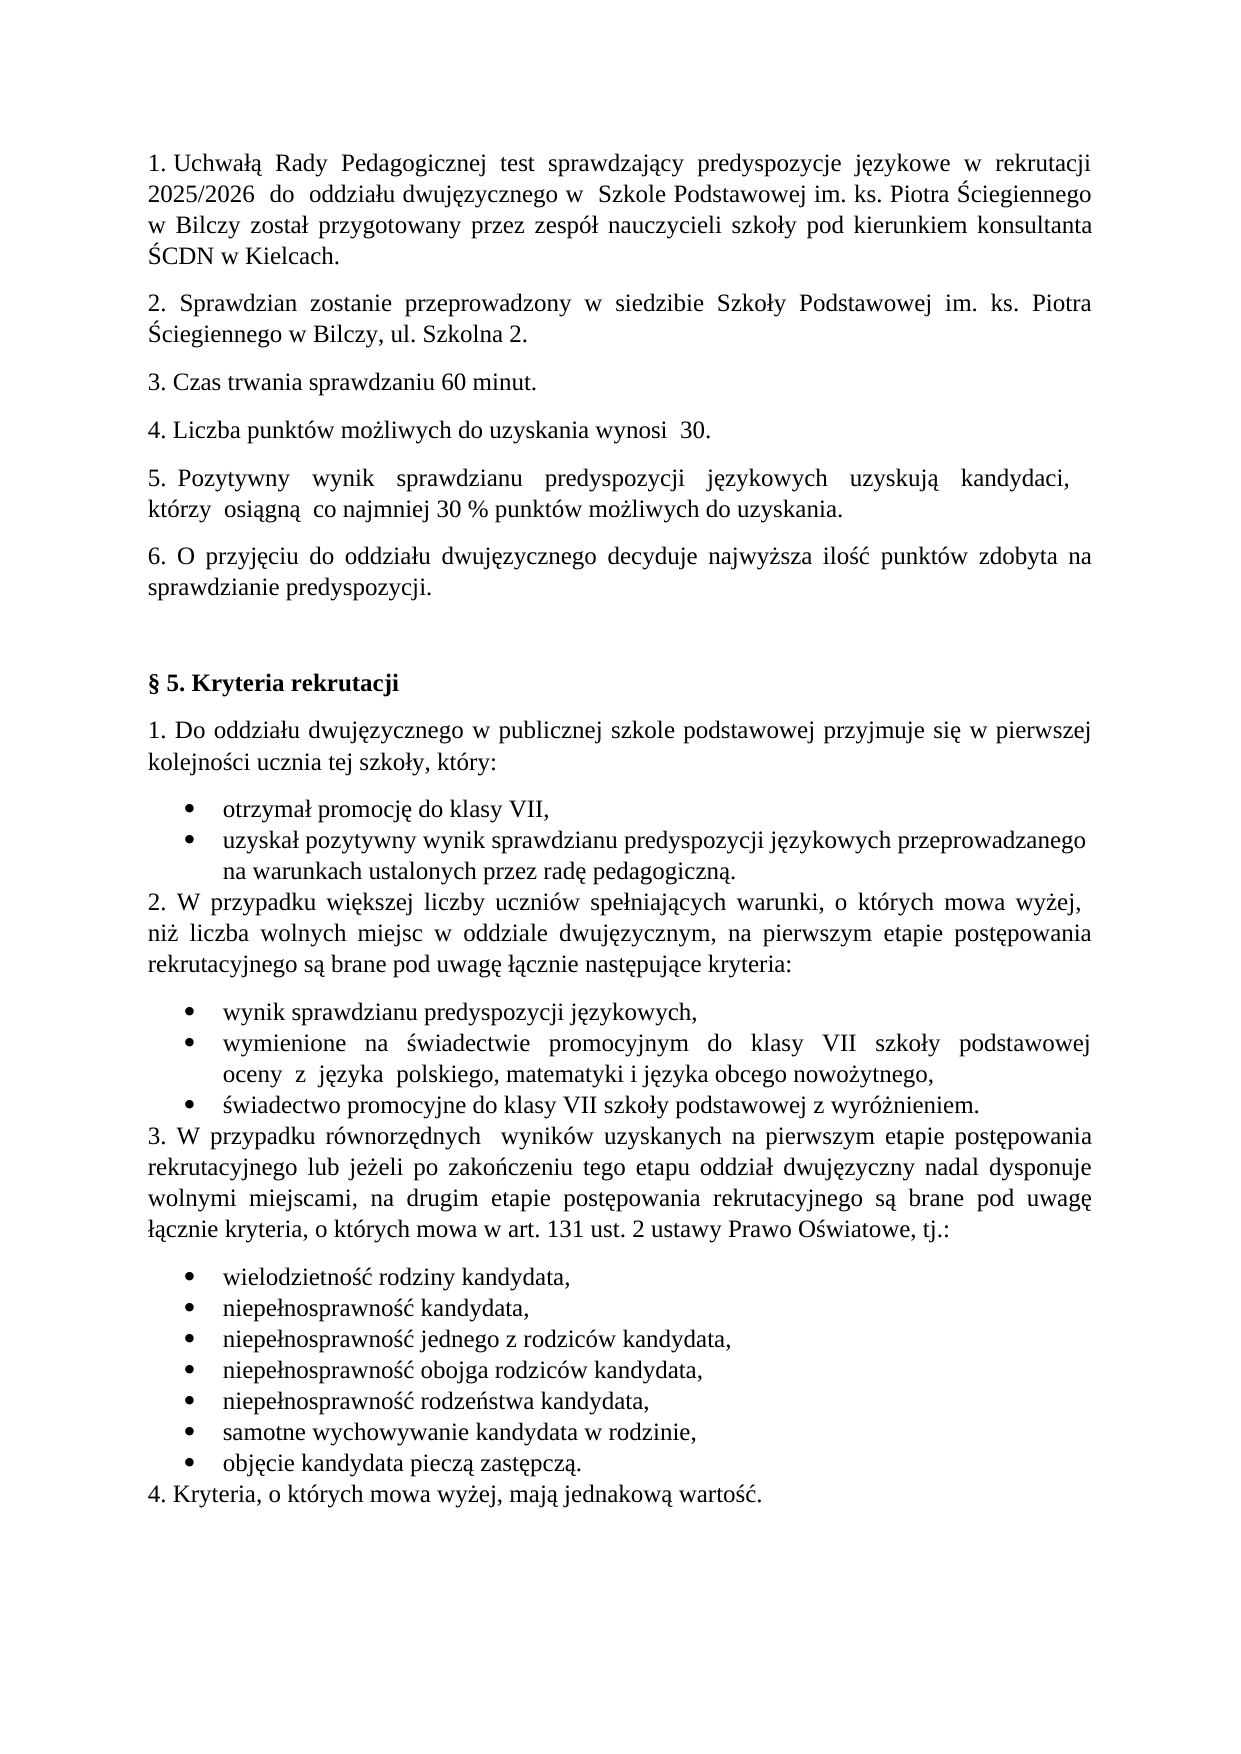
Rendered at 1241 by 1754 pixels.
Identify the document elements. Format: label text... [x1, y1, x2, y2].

text 1. Uchwałą Rady Pedagogicznej test sprawdzający predyspozycje językowe w rekrutacji 2025/2026 do oddziału dwujęzycznego w Szkole Podstawowej im. ks. Piotra Ściegiennego w Bilczy został przygotowany przez zespół nauczycieli szkoły pod kierunkiem konsultanta ŚCDN w Kielcach. [148, 148, 1093, 269]
list wielodzietność rodziny kandydata, [185, 1262, 1093, 1291]
list niepełnosprawność rodzeństwa kandydata, [185, 1386, 1093, 1415]
list niepełnosprawność kandydata, [185, 1293, 1093, 1322]
text 3. W przypadku równorzędnych wyników uzyskanych na pierwszym etapie postępowania rekrutacyjnego lub jeżeli po zakończeniu tego etapu oddział dwujęzyczny nadal dysponuje wolnymi miejscami, na drugim etapie postępowania rekrutacyjnego są brane pod uwagę łącznie kryteria, o których mowa w art. 131 ust. 2 ustawy Prawo Oświatowe, tj.: [148, 1121, 1093, 1243]
text 2. W przypadku większej liczby uczniów spełniających warunki, o których mowa wyżej, niż liczba wolnych miejsc w oddziale dwujęzycznym, na pierwszym etapie postępowania rekrutacyjnego są brane pod uwagę łącznie następujące kryteria: [148, 887, 1093, 978]
text 6. O przyjęciu do oddziału dwujęzycznego decyduje najwyższa ilość punktów zdobyta na sprawdzianie predyspozycji. [148, 541, 1093, 601]
text § 5. Kryteria rekrutacji [148, 668, 1093, 697]
text 4. Kryteria, o których mowa wyżej, mają jednakową wartość. [148, 1479, 1093, 1508]
list wymienione na świadectwie promocyjnym do klasy VII szkoły podstawowej oceny z języka polskiego, matematyki i języka obcego nowożytnego, [185, 1028, 1093, 1088]
list niepełnosprawność obojga rodziców kandydata, [185, 1355, 1093, 1384]
list niepełnosprawność jednego z rodziców kandydata, [185, 1324, 1093, 1353]
text 3. Czas trwania sprawdzaniu 60 minut. [148, 367, 1093, 396]
list otrzymał promocję do klasy VII, [185, 794, 1093, 823]
list objęcie kandydata pieczą zastępczą. [185, 1448, 1093, 1477]
list uzyskał pozytywny wynik sprawdzianu predyspozycji językowych przeprowadzanego na warunkach ustalonych przez radę pedagogiczną. [185, 825, 1093, 885]
text 5. Pozytywny wynik sprawdzianu predyspozycji językowych uzyskują kandydaci, którzy osiągną co najmniej 30 % punktów możliwych do uzyskania. [148, 463, 1093, 522]
list wynik sprawdzianu predyspozycji językowych, [185, 997, 1093, 1026]
text 4. Liczba punktów możliwych do uzyskania wynosi 30. [148, 415, 1093, 444]
list samotne wychowywanie kandydata w rodzinie, [185, 1417, 1093, 1446]
text 1. Do oddziału dwujęzycznego w publicznej szkole podstawowej przyjmuje się w pierwszej kolejności ucznia tej szkoły, który: [148, 716, 1093, 775]
text 2. Sprawdzian zostanie przeprowadzony w siedzibie Szkoły Podstawowej im. ks. Piotra Ściegiennego w Bilczy, ul. Szkolna 2. [148, 288, 1093, 348]
list świadectwo promocyjne do klasy VII szkoły podstawowej z wyróżnieniem. [185, 1090, 1093, 1119]
